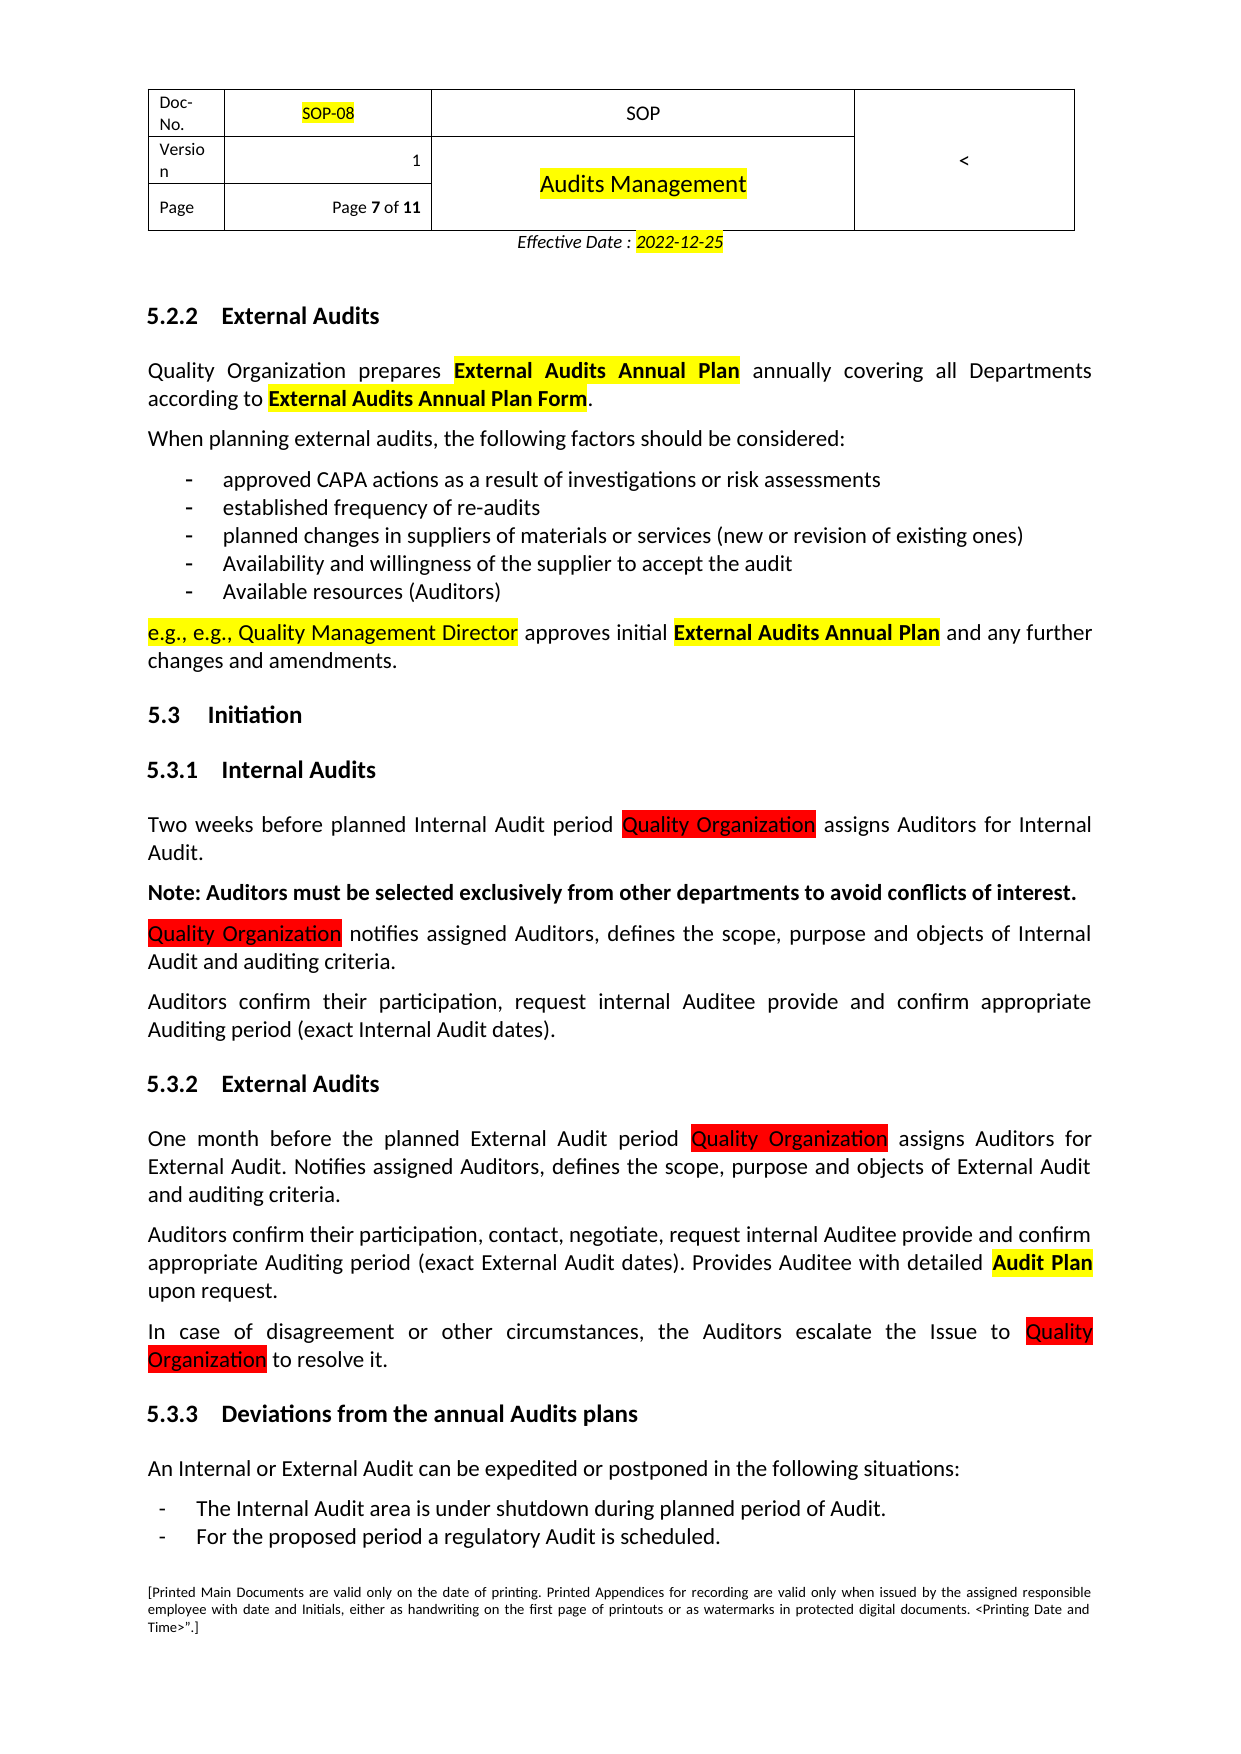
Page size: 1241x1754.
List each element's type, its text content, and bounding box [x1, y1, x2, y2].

text An Internal or External Audit can be expedited or postponed in the following situations: [148, 1454, 1093, 1482]
text Note: Auditors must be selected exclusively from other departments to avoid conflicts of interest. [148, 878, 1093, 906]
text e.g., e.g., Quality Management Director approves initial External Audits Annual Plan and any further changes and amendments. [148, 618, 1093, 674]
list Availability and willingness of the supplier to accept the audit [185, 549, 1093, 577]
text Auditors confirm their participation, contact, negotiate, request internal Auditee provide and confirm appropriate Auditing period (exact External Audit dates). Provides Auditee with detailed Audit Plan upon request. [148, 1221, 1093, 1304]
text Quality Organization prepares External Audits Annual Plan annually covering all Departments according to External Audits Annual Plan Form. [587, 356, 1093, 412]
text Auditors confirm their participation, request internal Auditee provide and confirm appropriate Auditing period (exact Internal Audit dates). [148, 987, 1093, 1043]
subtitle Initiation [148, 699, 1093, 729]
text Quality Organization prepares External Audits Annual Plan annually covering all Departments according to External Audits Annual Plan Form. [148, 356, 454, 412]
text In case of disagreement or other circumstances, the Auditors escalate the Issue to Quality Organization to resolve it. [148, 1317, 1093, 1373]
list The Internal Audit area is under shutdown during planned period of Audit. [159, 1494, 1093, 1522]
text When planning external audits, the following factors should be considered: [148, 424, 1093, 453]
subtitle External Audits [146, 301, 1093, 331]
list For the proposed period a regulatory Audit is scheduled. [159, 1522, 1093, 1550]
subtitle Internal Audits [146, 754, 1093, 785]
text Two weeks before planned Internal Audit period Quality Organization assigns Auditors for Internal Audit. [148, 810, 1093, 866]
text One month before the planned External Audit period Quality Organization assigns Auditors for External Audit. Notifies assigned Auditors, defines the scope, purpose and objects of External Audit and auditing criteria. [148, 1124, 1093, 1208]
list planned changes in suppliers of materials or services (new or revision of existing ones) [185, 521, 1093, 549]
text Quality Organization notifies assigned Auditors, defines the scope, purpose and objects of Internal Audit and auditing criteria. [148, 919, 1093, 975]
subtitle Deviations from the annual Audits plans [146, 1398, 1093, 1429]
list Available resources (Auditors) [185, 577, 1093, 605]
list established frequency of re-audits [185, 493, 1093, 521]
subtitle External Audits [146, 1068, 1093, 1099]
list approved CAPA actions as a result of investigations or risk assessments [185, 465, 1093, 493]
